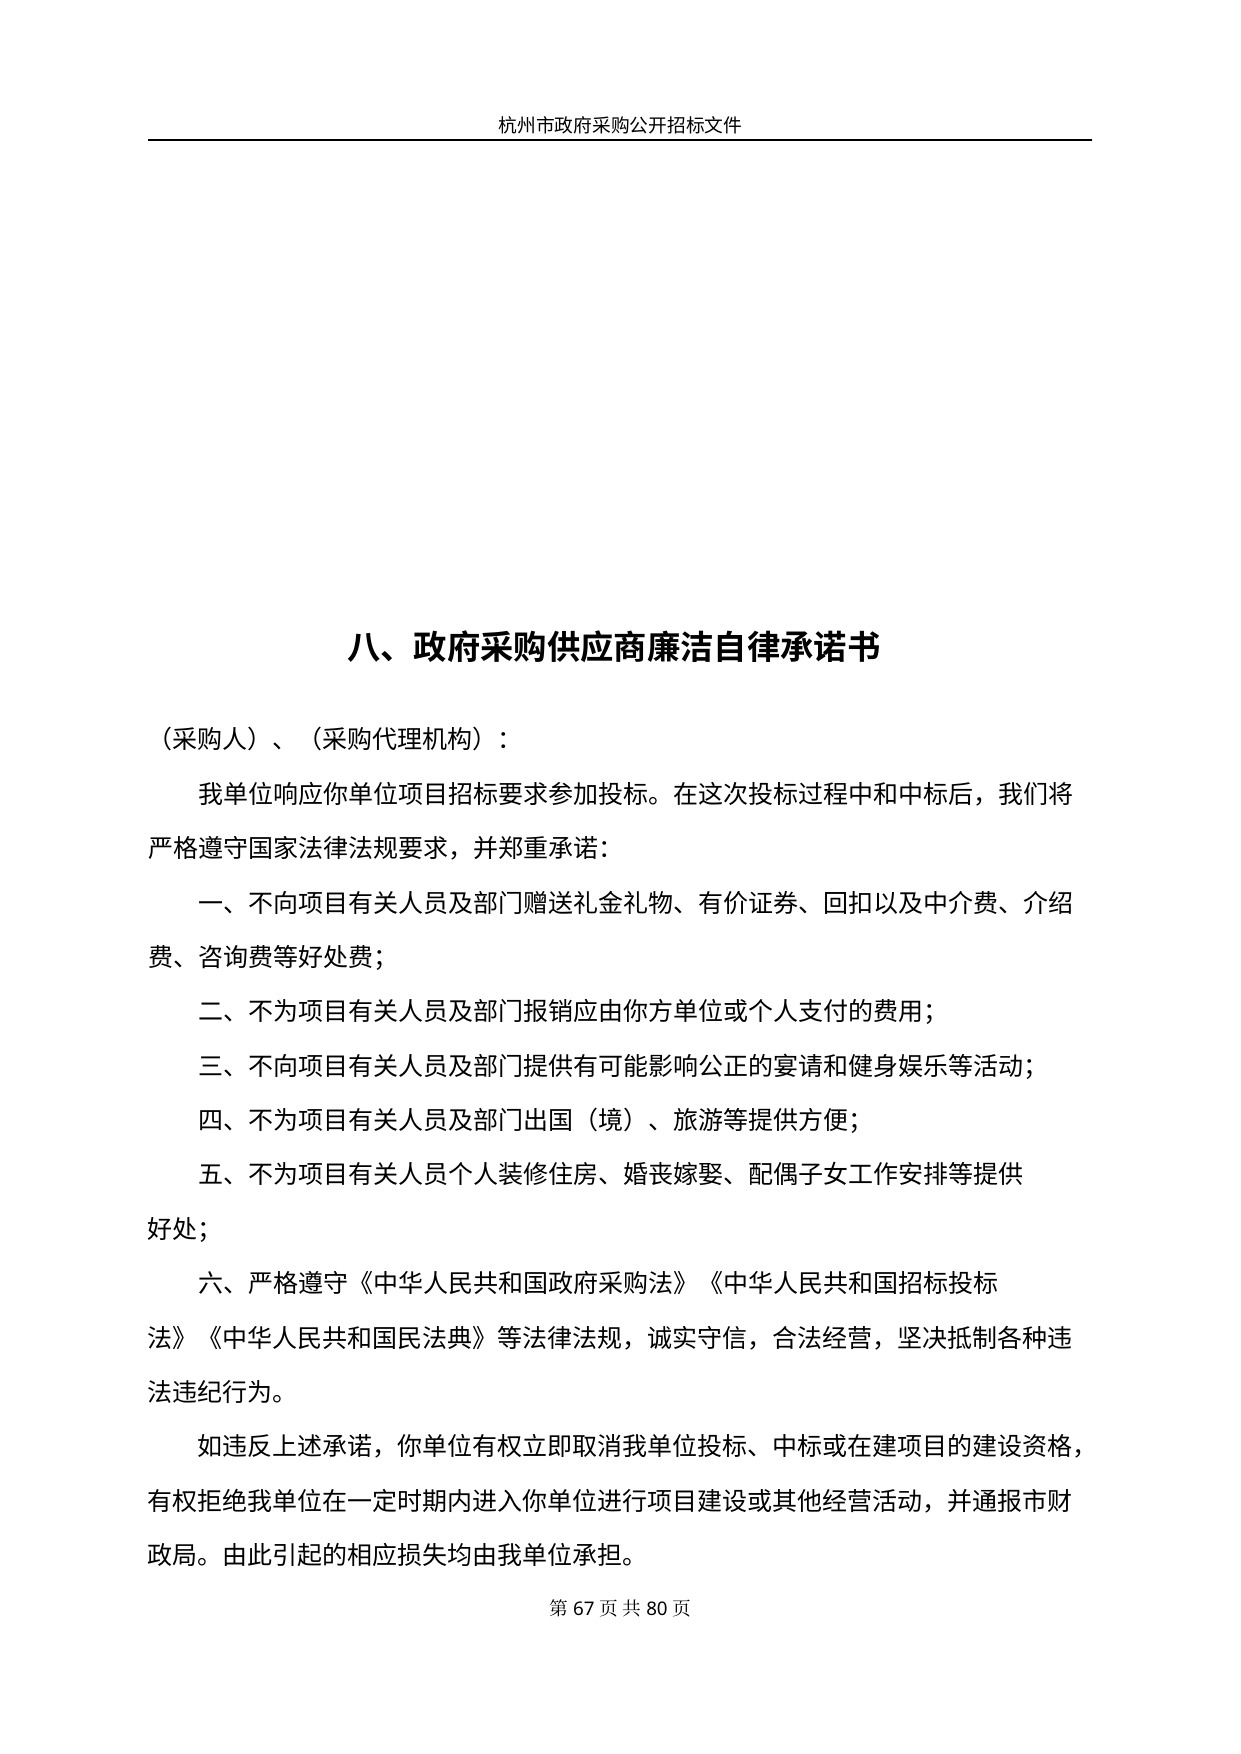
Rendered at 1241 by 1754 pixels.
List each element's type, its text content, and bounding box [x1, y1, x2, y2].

text 我单位响应你单位项目招标要求参加投标。在这次投标过程中和中标后，我们将严格遵守国家法律法规要求，并郑重承诺： [148, 774, 1092, 865]
text 二、不为项目有关人员及部门报销应由你方单位或个人支付的费用； [148, 992, 1092, 1028]
text （采购人）、（采购代理机构）： [148, 720, 1092, 756]
text 法》《中华人民共和国民法典》等法律法规，诚实守信，合法经营，坚决抵制各种违法违纪行为。 [148, 1318, 1092, 1409]
text 如违反上述承诺，你单位有权立即取消我单位投标、中标或在建项目的建设资格，有权拒绝我单位在一定时期内进入你单位进行项目建设或其他经营活动，并通报市财政局。由此引起的相应损失均由我单位承担。 [148, 1427, 1092, 1572]
text 一、不向项目有关人员及部门赠送礼金礼物、有价证券、回扣以及中介费、介绍费、咨询费等好处费； [148, 883, 1092, 974]
text 八、政府采购供应商廉洁自律承诺书 [148, 621, 1092, 669]
text 六、严格遵守《中华人民共和国政府采购法》《中华人民共和国招标投标 [198, 1264, 1092, 1300]
text 四、不为项目有关人员及部门出国（境）、旅游等提供方便； [148, 1101, 1092, 1137]
text 好处； [148, 1209, 1092, 1246]
text 五、不为项目有关人员个人装修住房、婚丧嫁娶、配偶子女工作安排等提供 [198, 1155, 1092, 1191]
text 三、不向项目有关人员及部门提供有可能影响公正的宴请和健身娱乐等活动； [148, 1046, 1092, 1082]
